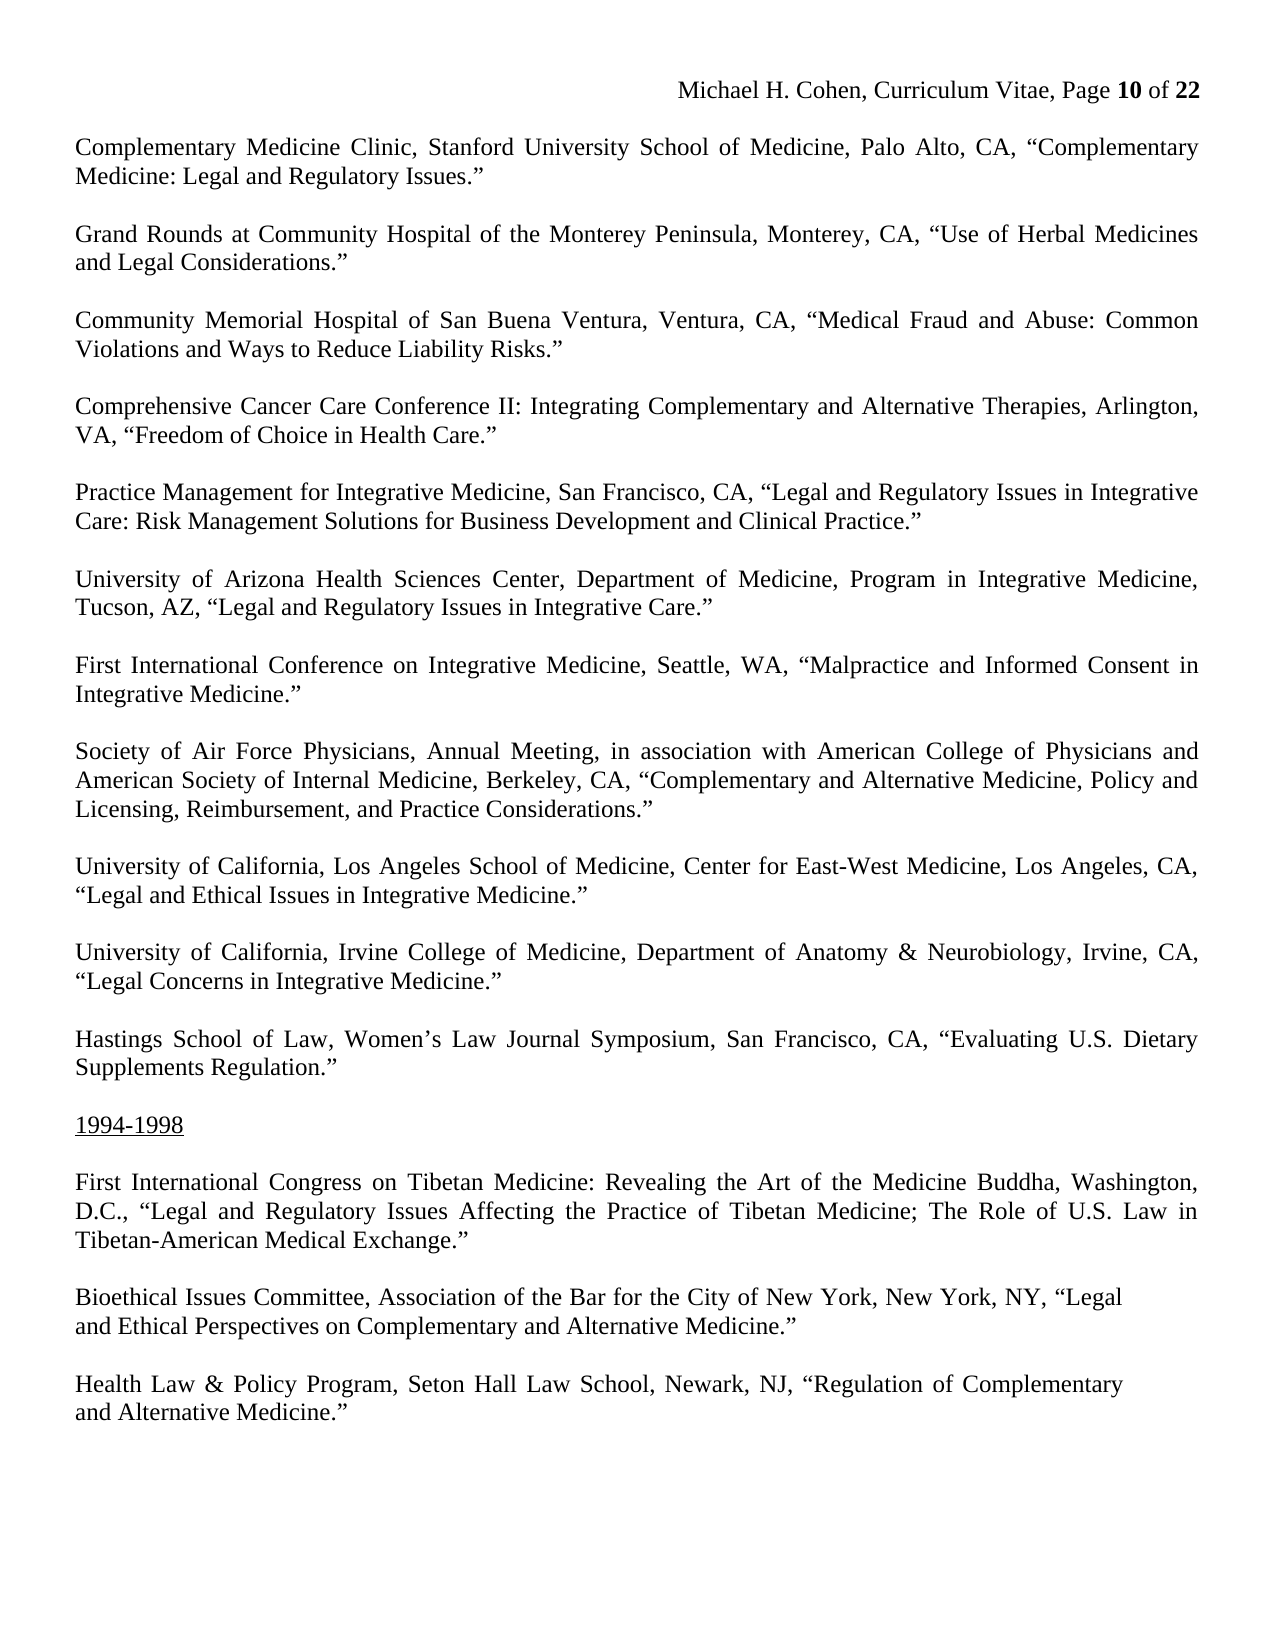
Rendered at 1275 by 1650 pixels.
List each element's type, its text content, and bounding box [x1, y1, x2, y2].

text Bioethical Issues Committee, Association of the Bar for the City of New York, New York, NY, “Legal and Ethical Perspectives on Complementary and Alternative Medicine.” [150, 1282, 1200, 1340]
text Comprehensive Cancer Care Conference II: Integrating Complementary and Alternative Therapies, Arlington, VA, “Freedom of Choice in Health Care.” [75, 391, 1200, 449]
text Health Law & Policy Program, Seton Hall Law School, Newark, NJ, “Regulation of Complementary and Alternative Medicine.” [150, 1369, 1200, 1426]
text First International Congress on Tibetan Medicine: Revealing the Art of the Medicine Buddha, Washington, D.C., “Legal and Regulatory Issues Affecting the Practice of Tibetan Medicine; The Role of U.S. Law in Tibetan-American Medical Exchange.” [75, 1167, 1200, 1254]
text Hastings School of Law, Women’s Law Journal Symposium, San Francisco, CA, “Evaluating U.S. Dietary Supplements Regulation.” [75, 1024, 1200, 1081]
text 1994-1998 [75, 1110, 1200, 1139]
text Community Memorial Hospital of San Buena Ventura, Ventura, CA, “Medical Fraud and Abuse: Common Violations and Ways to Reduce Liability Risks.” [75, 305, 1200, 362]
text Practice Management for Integrative Medicine, San Francisco, CA, “Legal and Regulatory Issues in Integrative Care: Risk Management Solutions for Business Development and Clinical Practice.” [75, 477, 1200, 535]
text Society of Air Force Physicians, Annual Meeting, in association with American College of Physicians and American Society of Internal Medicine, Berkeley, CA, “Complementary and Alternative Medicine, Policy and Licensing, Reimbursement, and Practice Considerations.” [75, 736, 1200, 822]
text First International Conference on Integrative Medicine, Seattle, WA, “Malpractice and Informed Consent in Integrative Medicine.” [75, 650, 1200, 707]
text University of Arizona Health Sciences Center, Department of Medicine, Program in Integrative Medicine, Tucson, AZ, “Legal and Regulatory Issues in Integrative Care.” [75, 564, 1200, 621]
text University of California, Los Angeles School of Medicine, Center for East-West Medicine, Los Angeles, CA, “Legal and Ethical Issues in Integrative Medicine.” [75, 851, 1200, 909]
text Complementary Medicine Clinic, Stanford University School of Medicine, Palo Alto, CA, “Complementary Medicine: Legal and Regulatory Issues.” [75, 132, 1200, 190]
text University of California, Irvine College of Medicine, Department of Anatomy & Neurobiology, Irvine, CA, “Legal Concerns in Integrative Medicine.” [75, 937, 1200, 995]
text Grand Rounds at Community Hospital of the Monterey Peninsula, Monterey, CA, “Use of Herbal Medicines and Legal Considerations.” [75, 219, 1200, 276]
